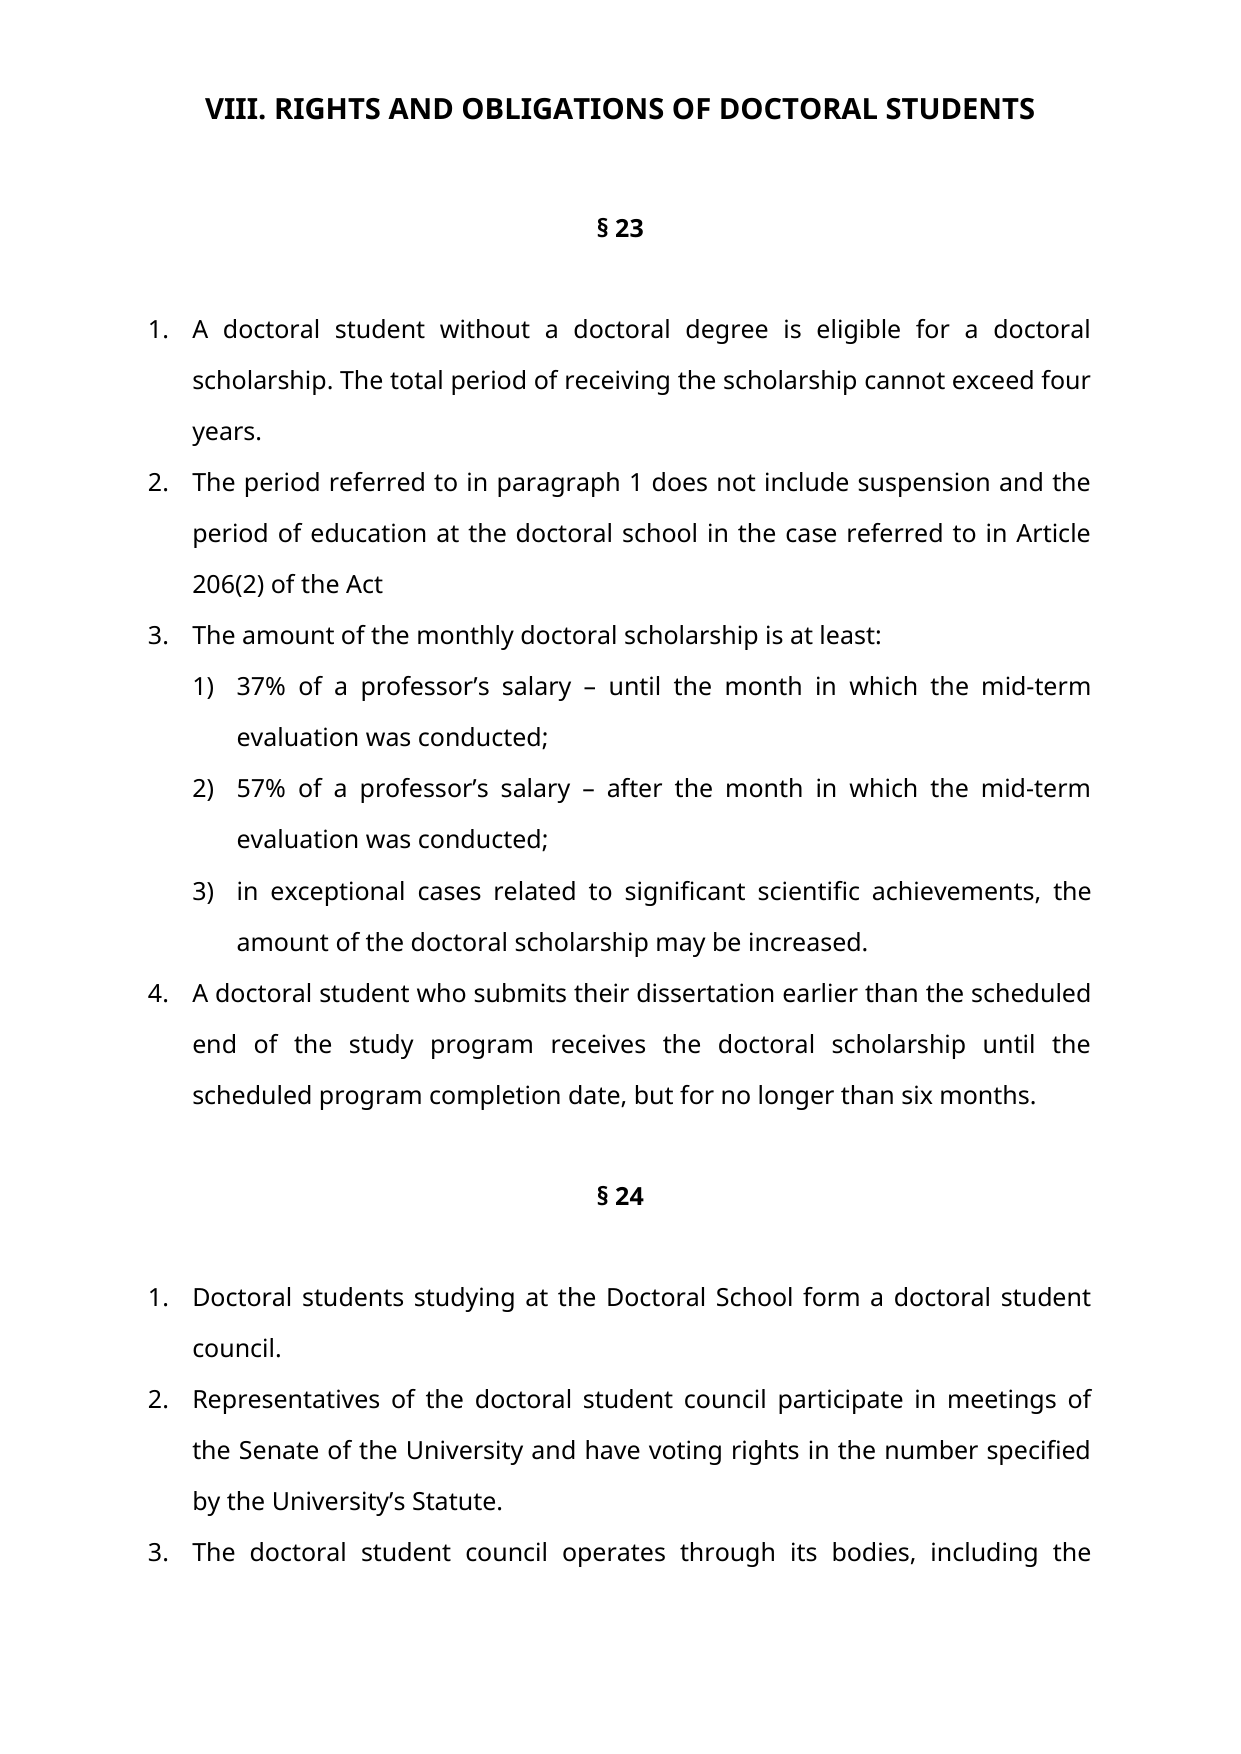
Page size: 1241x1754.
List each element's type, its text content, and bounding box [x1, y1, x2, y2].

text 1) 37% of a professor’s salary – until the month in which the mid-term evaluation was conducted; [192, 669, 1092, 754]
text 2. Representatives of the doctoral student council participate in meetings of the Senate of the University and have voting rights in the number specified by the University’s Statute. [148, 1381, 1092, 1518]
text VIII. RIGHTS AND OBLIGATIONS OF DOCTORAL STUDENTS [148, 89, 1092, 128]
text 3) in exceptional cases related to significant scientific achievements, the amount of the doctoral scholarship may be increased. [192, 873, 1092, 958]
text 2) 57% of a professor’s salary – after the month in which the mid-term evaluation was conducted; [192, 771, 1092, 856]
text 2. The period referred to in paragraph 1 does not include suspension and the period of education at the doctoral school in the case referred to in Article 206(2) of the Act [148, 465, 1092, 601]
text 1. A doctoral student without a doctoral degree is eligible for a doctoral scholarship. The total period of receiving the scholarship cannot exceed four years. [148, 312, 1092, 448]
text 4. A doctoral student who submits their dissertation earlier than the scheduled end of the study program receives the doctoral scholarship until the scheduled program completion date, but for no longer than six months. [148, 975, 1092, 1111]
text 1. Doctoral students studying at the Doctoral School form a doctoral student council. [148, 1279, 1092, 1364]
text 3. The amount of the monthly doctoral scholarship is at least: [148, 618, 1092, 652]
text § 23 [148, 211, 1092, 245]
text § 24 [148, 1178, 1092, 1212]
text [148, 1534, 1092, 1569]
